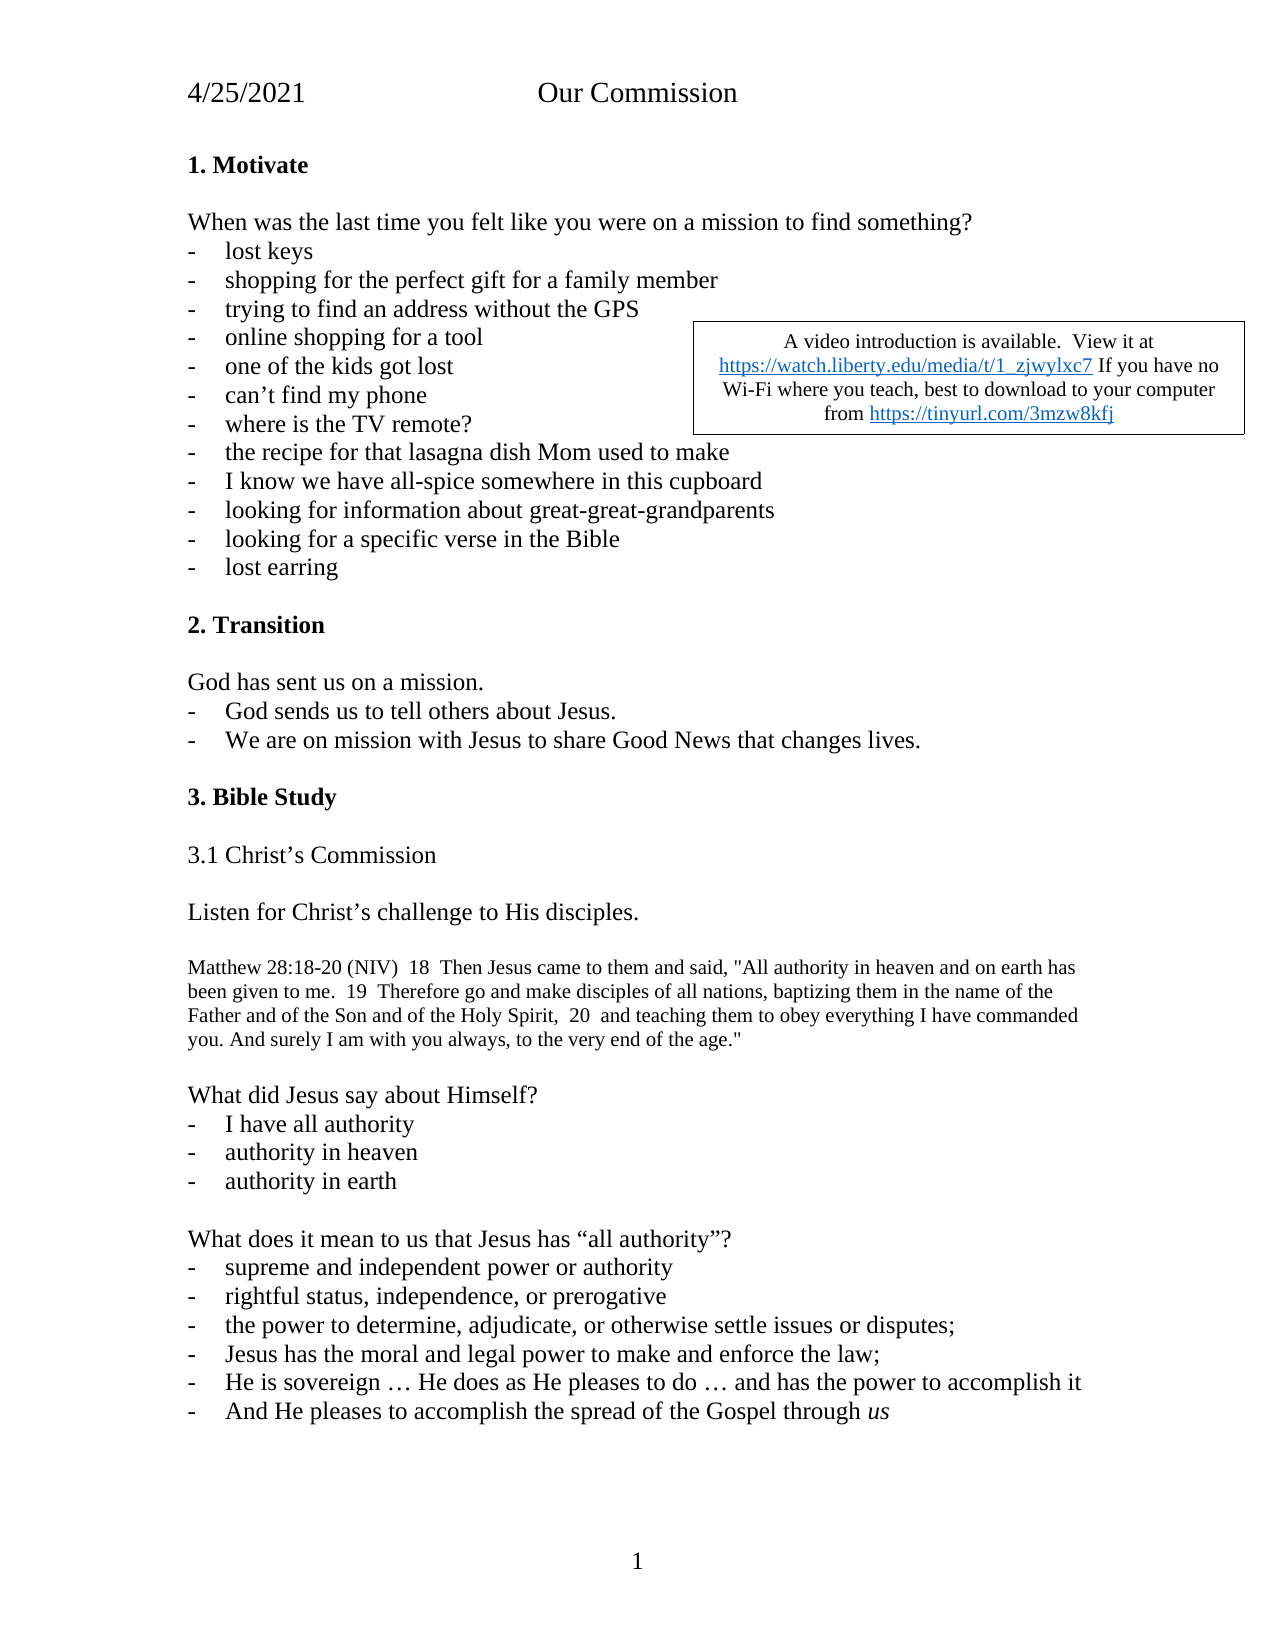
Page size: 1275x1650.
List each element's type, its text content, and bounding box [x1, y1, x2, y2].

list We are on mission with Jesus to share Good News that changes lives. [187, 725, 1087, 754]
text 3.1 Christ’s Commission [187, 840, 1087, 869]
list where is the TV remote? [187, 409, 1087, 437]
list shopping for the perfect gift for a family member [187, 265, 1087, 294]
list looking for a specific verse in the Bible [187, 524, 1087, 552]
text What does it mean to us that Jesus has “all authority”? [187, 1224, 1087, 1252]
list authority in heaven [187, 1137, 1087, 1166]
list lost earring [187, 552, 1087, 581]
text 1. Motivate [187, 150, 1087, 179]
list looking for information about great-great-grandparents [187, 495, 1087, 524]
list can’t find my phone [187, 380, 693, 409]
list one of the kids got lost [187, 351, 693, 380]
list Jesus has the moral and legal power to make and enforce the law; [187, 1339, 1087, 1367]
text When was the last time you felt like you were on a mission to find something? [187, 207, 1087, 236]
list supreme and independent power or authority [187, 1252, 1087, 1281]
list trying to find an address without the GPS [187, 294, 1087, 322]
text What did Jesus say about Himself? [187, 1080, 1087, 1109]
text Listen for Christ’s challenge to His disciples. [187, 897, 1087, 926]
list He is sovereign … He does as He pleases to do … and has the power to accomplish it [187, 1367, 1087, 1396]
list online shopping for a tool [187, 322, 693, 351]
list rightful status, independence, or prerogative [187, 1281, 1087, 1310]
list And He pleases to accomplish the spread of the Gospel through us [187, 1396, 1087, 1425]
text 2. Transition [187, 610, 1087, 639]
list authority in earth [187, 1166, 1087, 1195]
text 3. Bible Study [187, 782, 1087, 811]
list I know we have all-spice somewhere in this cupboard [187, 466, 1087, 495]
list lost keys [187, 236, 1087, 265]
text God has sent us on a mission. [187, 667, 1087, 696]
list the power to determine, adjudicate, or otherwise settle issues or disputes; [187, 1310, 1087, 1339]
text Matthew 28:18-20 (NIV) 18 Then Jesus came to them and said, "All authority in heaven and on earth has been given to me. 19 Therefore go and make disciples of all nations, baptizing them in the name of the Father and of the Son and of the Holy Spirit, 20 and teaching them to obey everything I have commanded you. And surely I am with you always, to the very end of the age." [187, 955, 1087, 1051]
list the recipe for that lasagna dish Mom used to make [187, 437, 1087, 466]
list God sends us to tell others about Jesus. [187, 696, 1087, 725]
list I have all authority [187, 1109, 1087, 1137]
